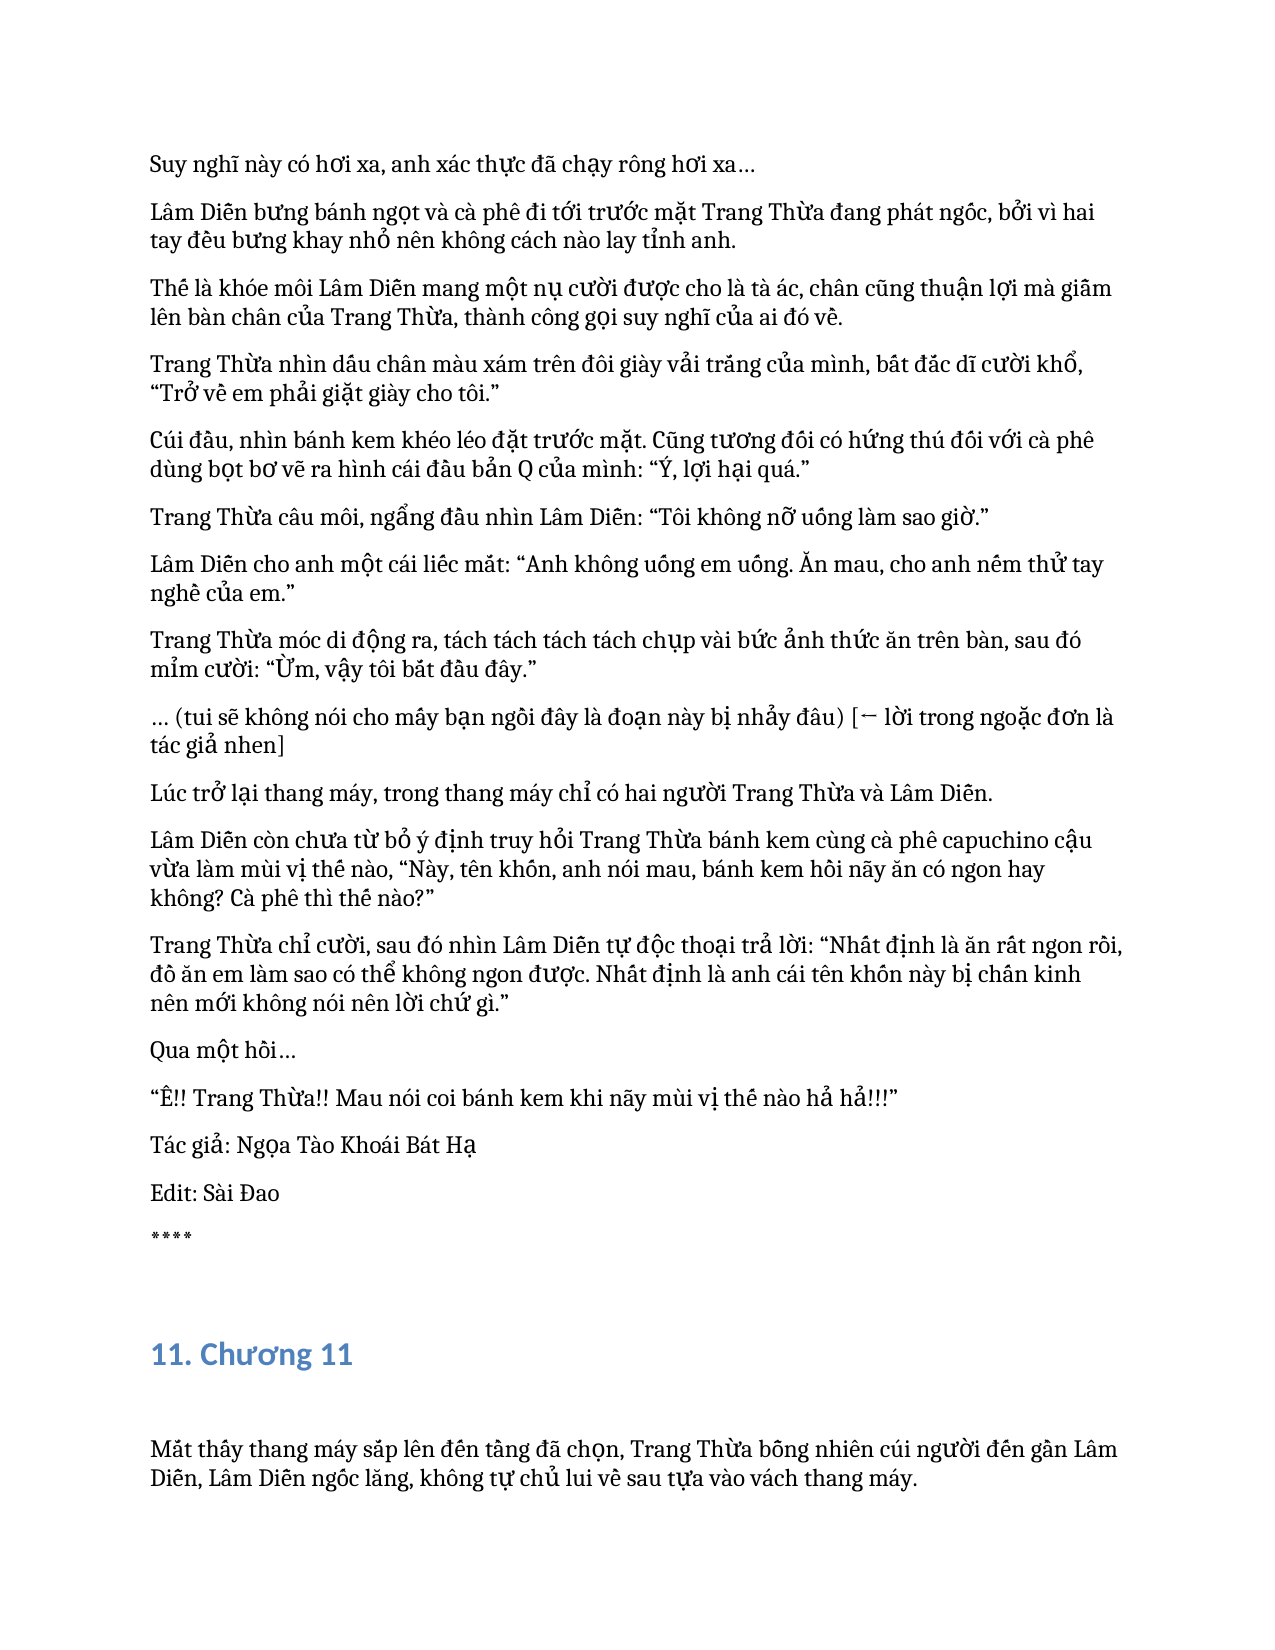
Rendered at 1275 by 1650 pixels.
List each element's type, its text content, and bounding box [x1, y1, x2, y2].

subtitle 11. Chương 11 [150, 1333, 1125, 1374]
text Qua một hồi… [150, 1036, 1125, 1065]
text “Ê!! Trang Thừa!! Mau nói coi bánh kem khi nãy mùi vị thế nào hả hả!!!” [150, 1084, 1125, 1112]
text Trang Thừa câu môi, ngẩng đầu nhìn Lâm Diễn: “Tôi không nỡ uống làm sao giờ.” [150, 502, 1125, 531]
text Edit: Sài Đao [150, 1179, 1125, 1207]
text Lúc trở lại thang máy, trong thang máy chỉ có hai người Trang Thừa và Lâm Diễn. [150, 779, 1125, 807]
text Cúi đầu, nhìn bánh kem khéo léo đặt trước mặt. Cũng tương đối có hứng thú đối với cà phê dùng bọt bơ vẽ ra hình cái đầu bản Q của mình: “Ý, lợi hại quá.” [150, 426, 1125, 484]
text Lâm Diễn cho anh một cái liếc mắt: “Anh không uống em uống. Ăn mau, cho anh nếm thử tay nghề của em.” [150, 550, 1125, 607]
text Mắt thấy thang máy sắp lên đến tầng đã chọn, Trang Thừa bỗng nhiên cúi người đến gần Lâm Diễn, Lâm Diễn ngốc lăng, không tự chủ lui về sau tựa vào vách thang máy. [150, 1378, 1125, 1493]
text Trang Thừa móc di động ra, tách tách tách tách chụp vài bức ảnh thức ăn trên bàn, sau đó mỉm cười: “Ừm, vậy tôi bắt đầu đây.” [150, 626, 1125, 684]
text Trang Thừa nhìn dấu chân màu xám trên đôi giày vải trắng của mình, bất đắc dĩ cười khổ, “Trở về em phải giặt giày cho tôi.” [150, 350, 1125, 407]
text … (tui sẽ không nói cho mấy bạn ngồi đây là đoạn này bị nhảy đâu) [← lời trong ngoặc đơn là tác giả nhen] [150, 702, 1125, 760]
text Suy nghĩ này có hơi xa, anh xác thực đã chạy rông hơi xa… [150, 150, 1125, 179]
text Lâm Diễn còn chưa từ bỏ ý định truy hỏi Trang Thừa bánh kem cùng cà phê capuchino cậu vừa làm mùi vị thế nào, “Này, tên khốn, anh nói mau, bánh kem hồi nãy ăn có ngon hay không? Cà phê thì thế nào?” [150, 826, 1125, 912]
text Trang Thừa chỉ cười, sau đó nhìn Lâm Diễn tự độc thoại trả lời: “Nhất định là ăn rất ngon rồi, đồ ăn em làm sao có thể không ngon được. Nhất định là anh cái tên khốn này bị chấn kinh nên mới không nói nên lời chứ gì.” [150, 931, 1125, 1017]
text Lâm Diễn bưng bánh ngọt và cà phê đi tới trước mặt Trang Thừa đang phát ngốc, bởi vì hai tay đều bưng khay nhỏ nên không cách nào lay tỉnh anh. [150, 197, 1125, 255]
text **** [150, 1226, 1125, 1312]
text Thế là khóe môi Lâm Diễn mang một nụ cười được cho là tà ác, chân cũng thuận lợi mà giẫm lên bàn chân của Trang Thừa, thành công gọi suy nghĩ của ai đó về. [150, 274, 1125, 331]
text Tác giả: Ngọa Tào Khoái Bát Hạ [150, 1131, 1125, 1160]
